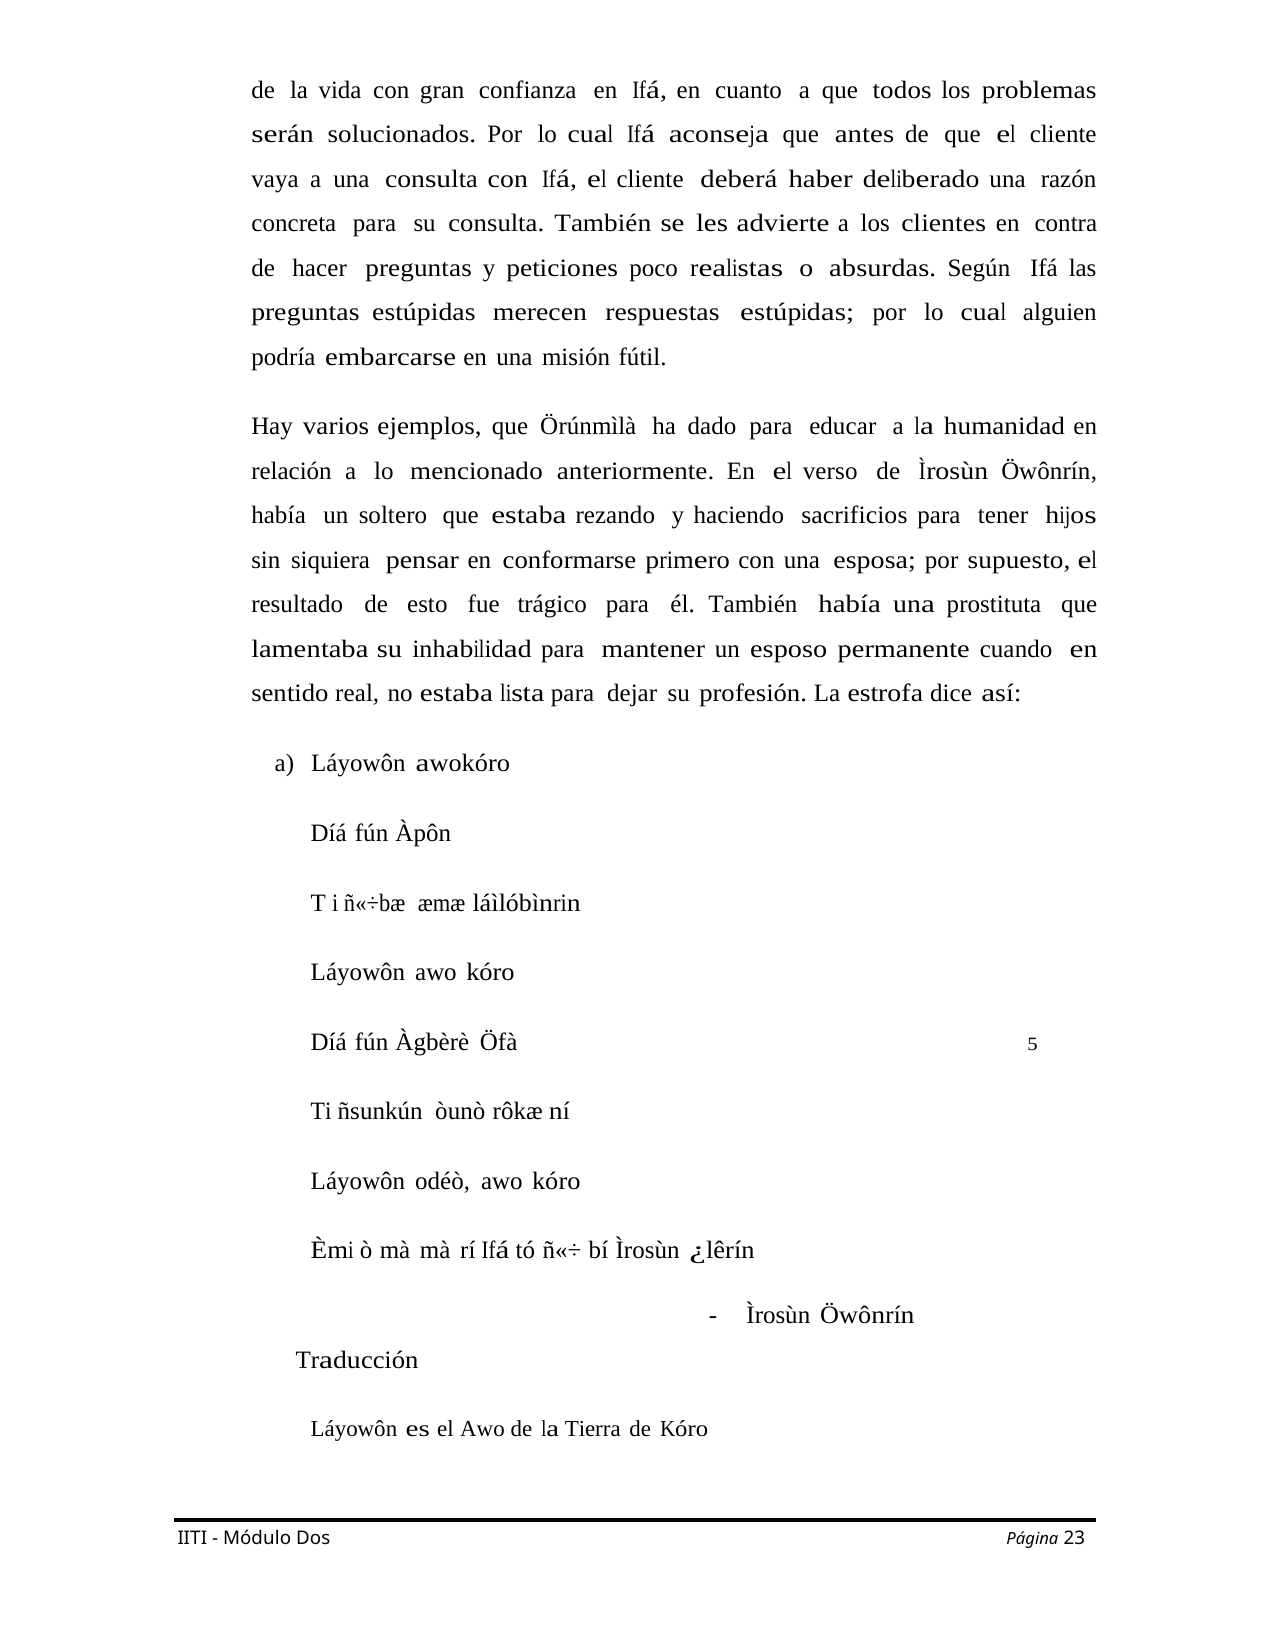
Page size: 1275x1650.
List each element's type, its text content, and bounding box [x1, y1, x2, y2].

text Èmi ò mà mà rí Ifá tó ñ«÷ bí Ìrosùn ¿lêrín [310, 1235, 1104, 1263]
text a) Láyowôn awokóro [268, 748, 516, 777]
text Láyowôn awo kóro [310, 957, 1104, 986]
text T i ñ«÷bæ æmæ láìlóbìnrin [310, 888, 1104, 916]
text Díá fún Àpôn [310, 818, 1104, 847]
text Láyowôn odéò, awo kóro [310, 1166, 1104, 1194]
text Ti ñsunkún òunò rôkæ ní [310, 1096, 1104, 1125]
text de la vida con gran confianza en Ifá, en cuanto a que todos los problemas serán solucionados. Por lo cual Ifá aconseja que antes de que el cliente vaya a una consulta con Ifá, el cliente deberá haber deliberado una razón concreta para su consulta. También se les advierte a los clientes en contra de hacer preguntas y peticiones poco realistas o absurdas. Según Ifá las preguntas estúpidas merecen respuestas estúpidas; por lo cual alguien podría embarcarse en una misión fútil. [251, 75, 1097, 371]
text Díá fún Àgbèrè Öfà 5 [310, 1027, 1104, 1055]
text - Ìrosùn Öwônrín [709, 1301, 1104, 1329]
text IITI - Módulo Dos Página 23 [177, 1524, 1104, 1550]
text Láyowôn es el Awo de la Tierra de Kóro [310, 1415, 1104, 1440]
text Traducción [295, 1345, 425, 1373]
text Hay varios ejemplos, que Örúnmìlà ha dado para educar a la humanidad en relación a lo mencionado anteriormente. En el verso de Ìrosùn Öwônrín, había un soltero que estaba rezando y haciendo sacrificios para tener hijos sin siquiera pensar en conformarse primero con una esposa; por supuesto, el resultado de esto fue trágico para él. También había una prostituta que lamentaba su inhabilidad para mantener un esposo permanente cuando en sentido real, no estaba lista para dejar su profesión. La estrofa dice así: [251, 411, 1097, 707]
